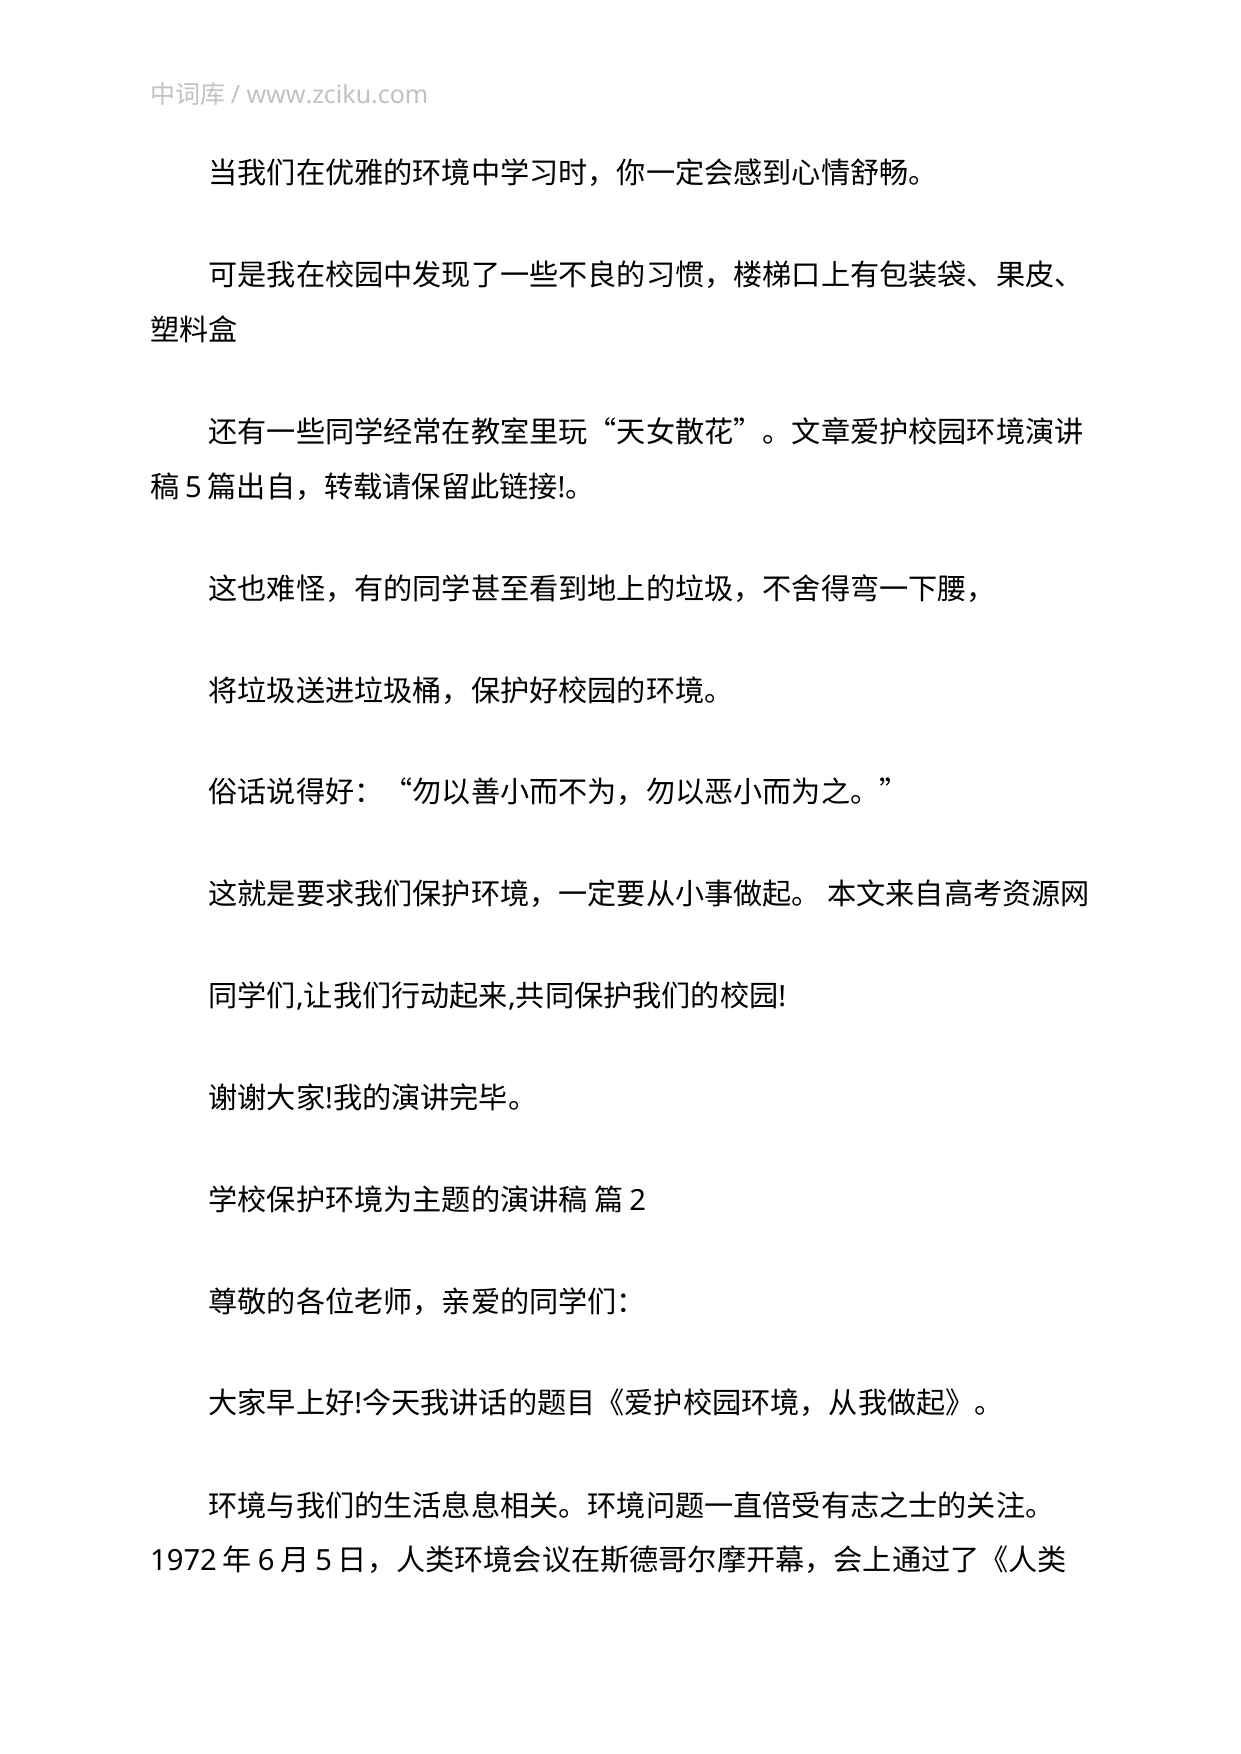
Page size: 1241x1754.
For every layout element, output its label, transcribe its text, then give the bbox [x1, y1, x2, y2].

text 俗话说得好：“勿以善小而不为，勿以恶小而为之。” [150, 769, 1090, 811]
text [150, 1482, 1090, 1579]
text 谢谢大家!我的演讲完毕。 [150, 1074, 1090, 1117]
text 还有一些同学经常在教室里玩“天女散花”。文章爱护校园环境演讲稿5篇出自，转载请保留此链接!。 [150, 408, 1090, 506]
text 大家早上好!今天我讲话的题目《爱护校园环境，从我做起》。 [150, 1380, 1090, 1422]
text 同学们,让我们行动起来,共同保护我们的校园! [150, 972, 1090, 1015]
text 这也难怪，有的同学甚至看到地上的垃圾，不舍得弯一下腰， [150, 565, 1090, 608]
text 尊敬的各位老师，亲爱的同学们： [150, 1278, 1090, 1321]
text 可是我在校园中发现了一些不良的习惯，楼梯口上有包装袋、果皮、塑料盒 [150, 252, 1090, 349]
text 将垃圾送进垃圾桶，保护好校园的环境。 [150, 667, 1090, 709]
text 这就是要求我们保护环境，一定要从小事做起。 本文来自高考资源网 [150, 871, 1090, 913]
text 当我们在优雅的环境中学习时，你一定会感到心情舒畅。 [150, 150, 1090, 192]
text 学校保护环境为主题的演讲稿 篇2 [150, 1176, 1090, 1219]
